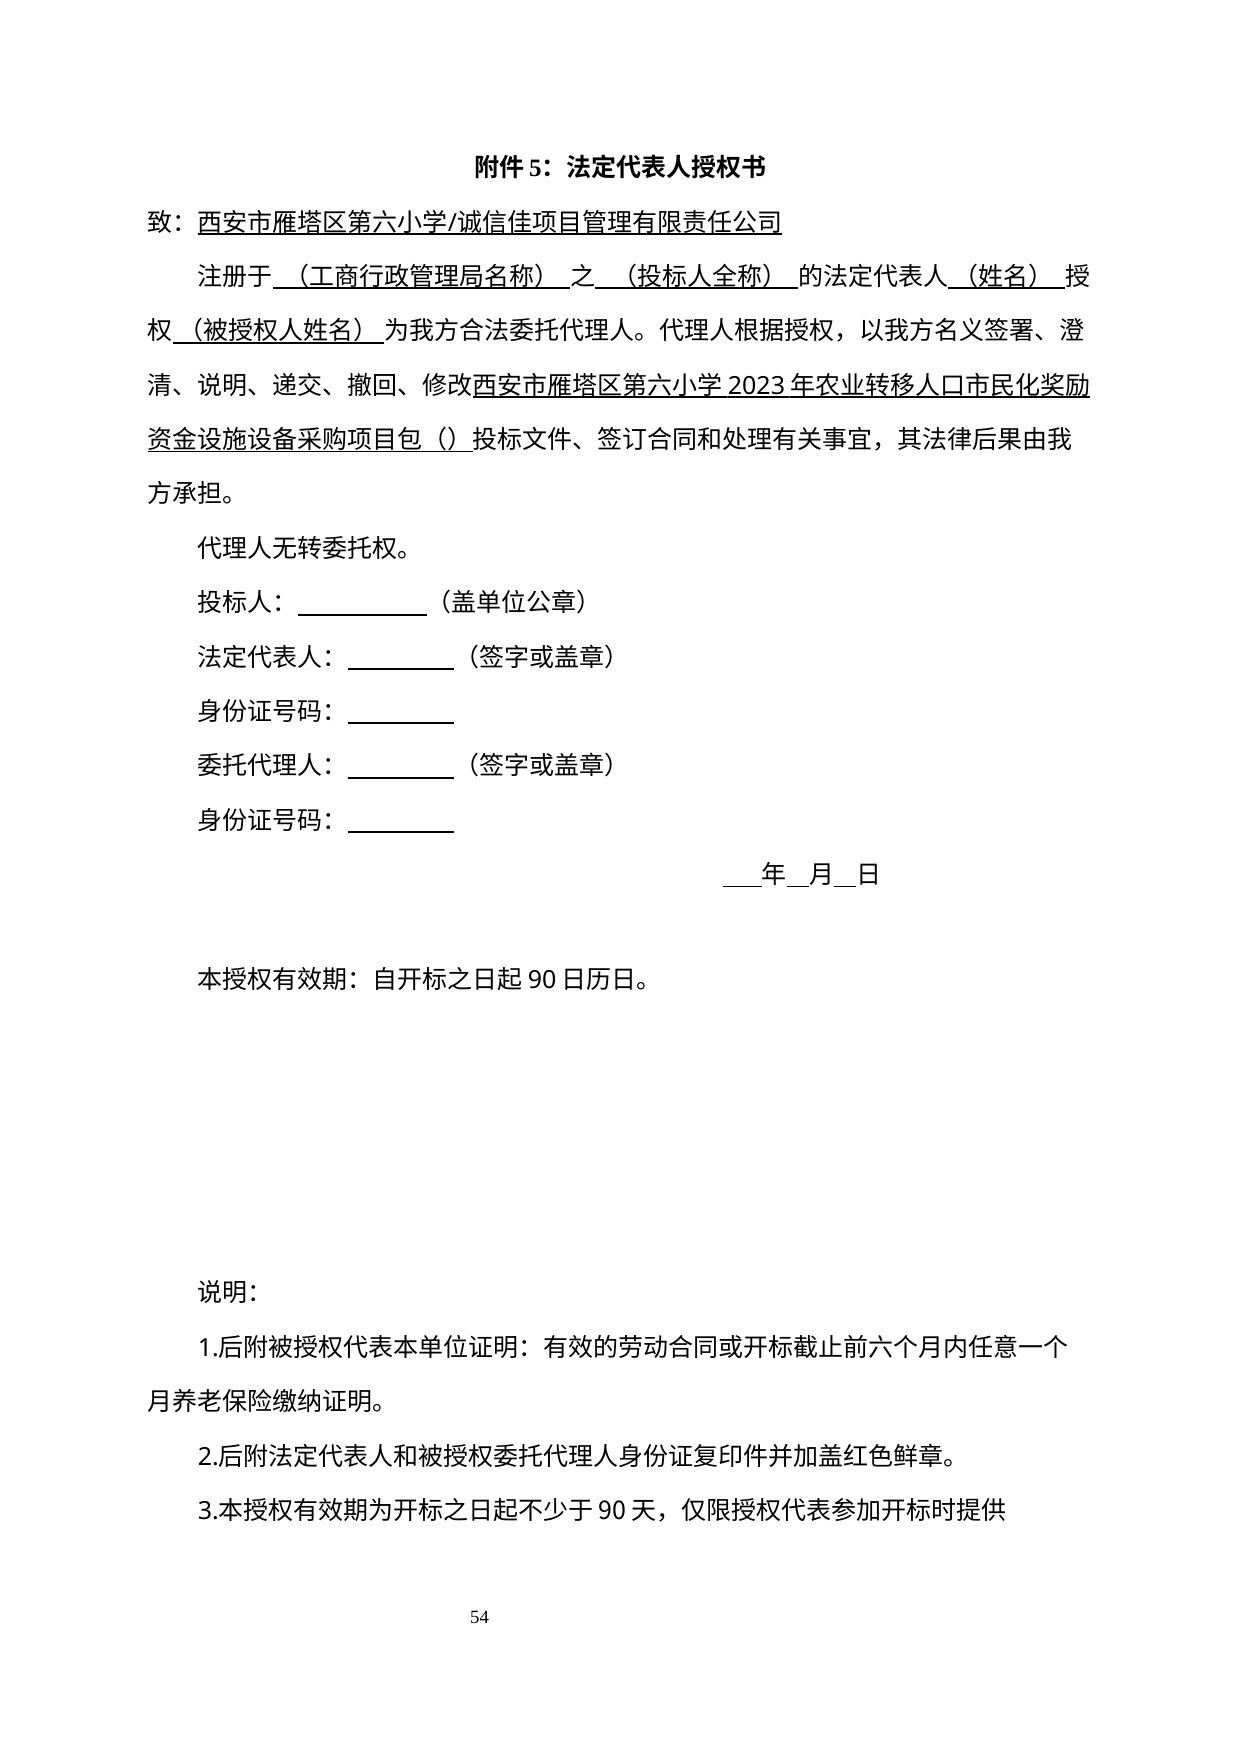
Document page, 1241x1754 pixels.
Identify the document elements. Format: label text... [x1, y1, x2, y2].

text 3.本授权有效期为开标之日起不少于90天，仅限授权代表参加开标时提供 [148, 1490, 1093, 1527]
text 年 月 日 [148, 854, 1093, 891]
text 1.后附被授权代表本单位证明：有效的劳动合同或开标截止前六个月内任意一个月养老保险缴纳证明。 [148, 1327, 1093, 1418]
text 致：西安市雁塔区第六小学/诚信佳项目管理有限责任公司 [148, 202, 1093, 238]
text 法定代表人： （签字或盖章） [148, 637, 1093, 673]
text 投标人： （盖单位公章） [148, 583, 1093, 619]
text 2.后附法定代表人和被授权委托代理人身份证复印件并加盖红色鲜章。 [148, 1436, 1093, 1472]
text 身份证号码： [148, 800, 1093, 836]
subtitle 附件5：法定代表人授权书 [148, 148, 1093, 184]
text 本授权有效期：自开标之日起90日历日。 [148, 960, 1093, 996]
text 委托代理人： （签字或盖章） [148, 746, 1093, 782]
text 说明： [148, 1273, 1093, 1309]
text 身份证号码： [148, 691, 1093, 728]
text 代理人无转委托权。 [148, 528, 1093, 564]
text 注册于 （工商行政管理局名称） 之 （投标人全称） 的法定代表人 （姓名） 授权 （被授权人姓名） 为我方合法委托代理人。代理人根据授权，以我方名义签署、澄清、说明、递交、撤回、修改西安市雁塔区第六小学2023年农业转移人口市民化奖励资金设施设备采购项目包（）投标文件、签订合同和处理有关事宜，其法律后果由我方承担。 [148, 256, 1093, 510]
